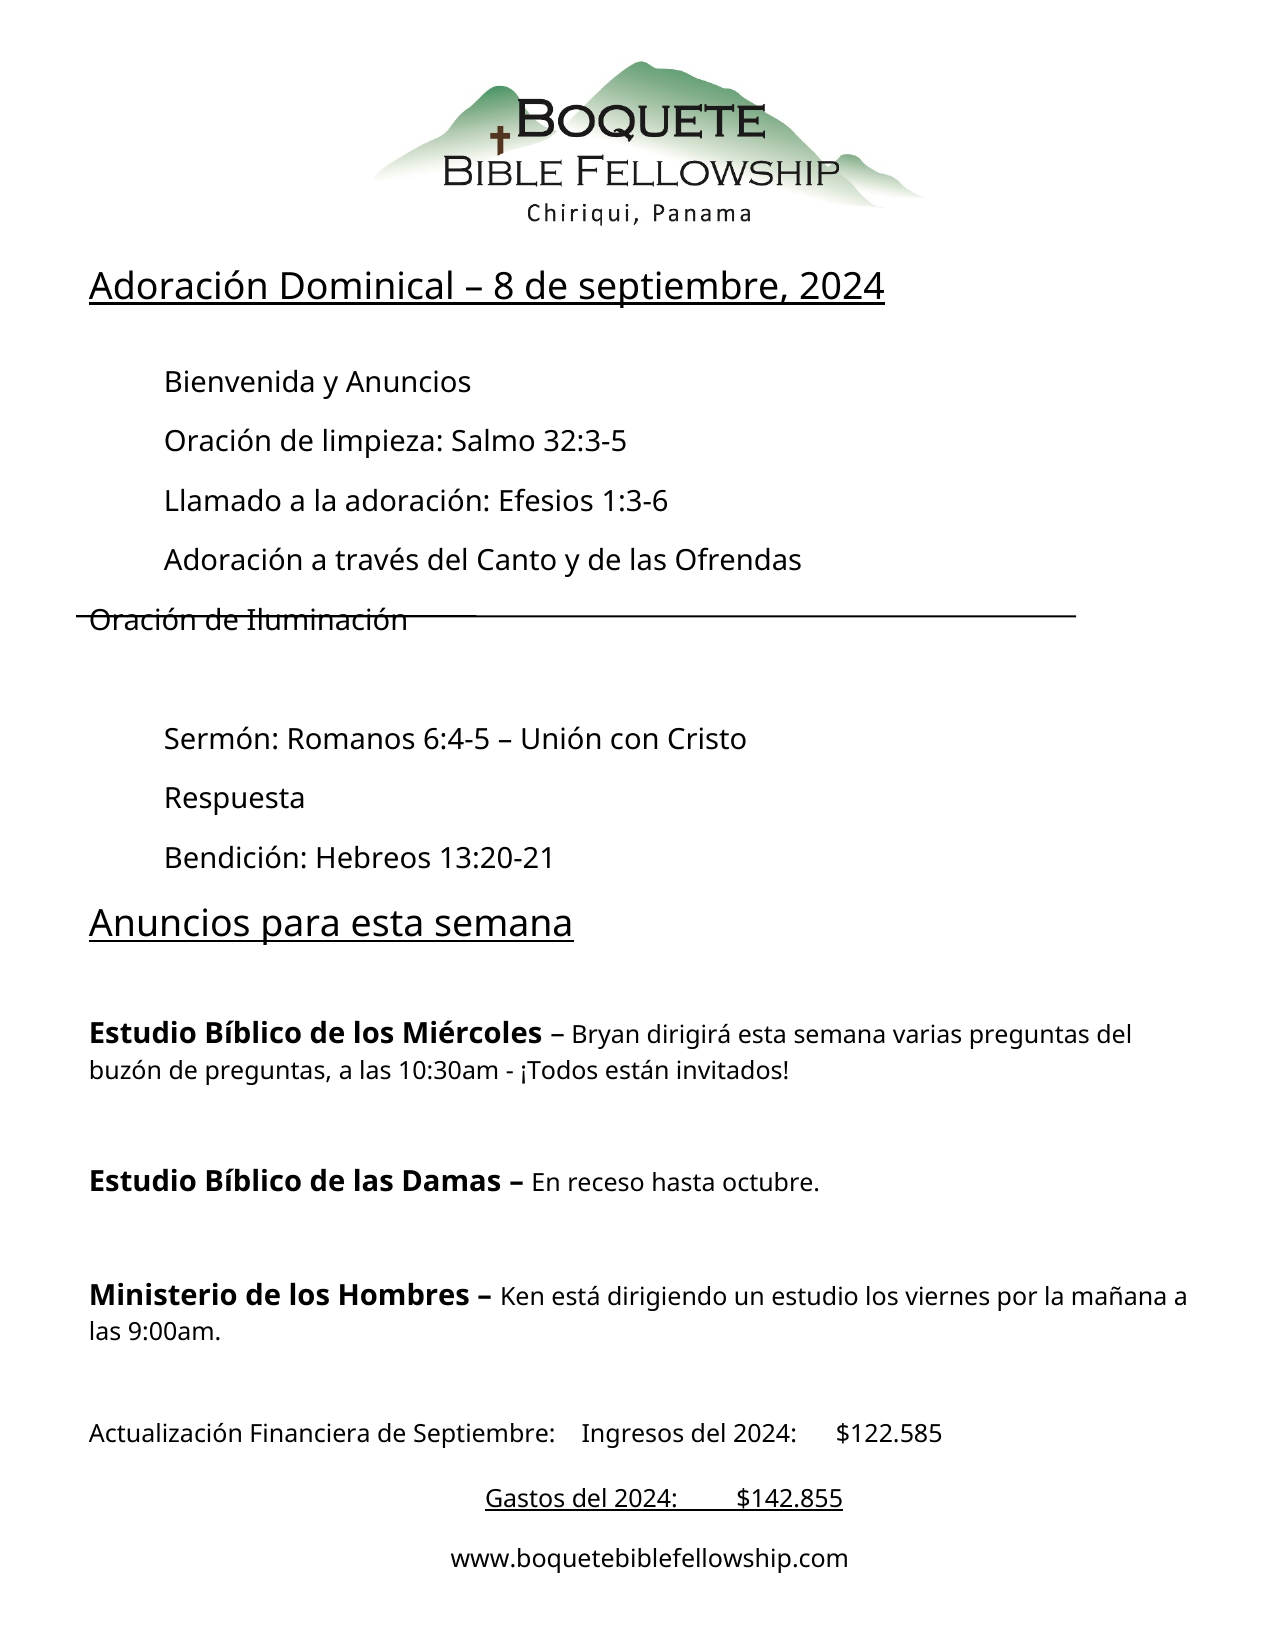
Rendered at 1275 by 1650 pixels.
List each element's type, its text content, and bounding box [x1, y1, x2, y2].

text Bendición: Hebreos 13:20-21 [89, 837, 1211, 877]
text Adoración a través del Canto y de las Ofrendas [89, 540, 1211, 579]
picture [373, 60, 926, 229]
text Estudio Bíblico de las Damas – En receso hasta octubre. [89, 1160, 1211, 1200]
text Adoración Dominical – 8 de septiembre, 2024 [89, 259, 1211, 310]
text Bienvenida y Anuncios [89, 361, 1211, 401]
text Estudio Bíblico de los Miércoles – Bryan dirigirá esta semana varias preguntas del buzón de preguntas, a las 10:30am - ¡Todos están invitados! [89, 1013, 1211, 1087]
text Gastos del 2024: $142.855 [89, 1480, 1211, 1514]
text Actualización Financiera de Septiembre: Ingresos del 2024: $122.585 [89, 1416, 1211, 1450]
text Oración de Iluminación [89, 599, 1211, 639]
text Anuncios para esta semana [89, 897, 1211, 948]
text Llamado a la adoración: Efesios 1:3-6 [89, 480, 1211, 520]
text Respuesta [89, 778, 1213, 817]
text Oración de limpieza: Salmo 32:3-5 [89, 421, 1211, 460]
text Ministerio de los Hombres – Ken está dirigiendo un estudio los viernes por la mañana a las 9:00am. [89, 1274, 1211, 1347]
text Sermón: Romanos 6:4-5 – Unión con Cristo [89, 718, 1213, 758]
